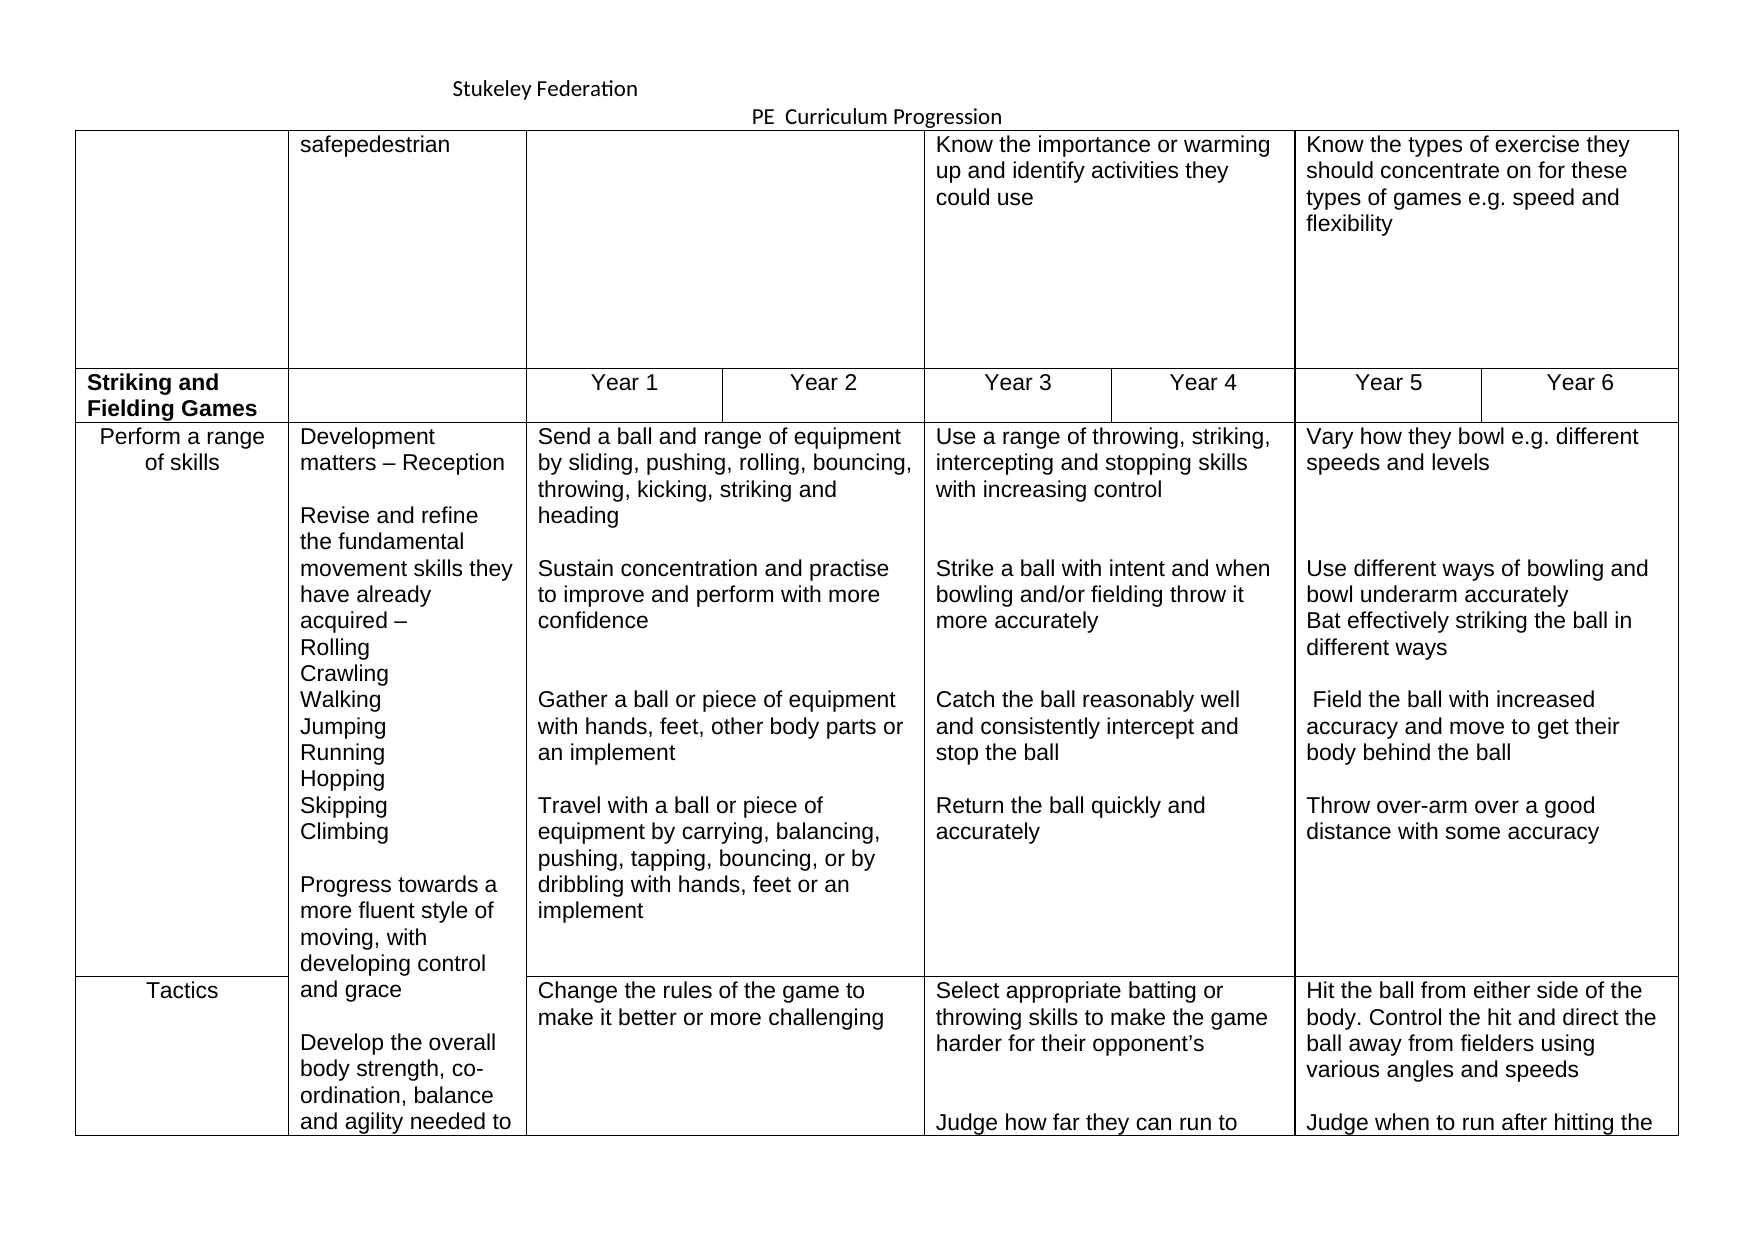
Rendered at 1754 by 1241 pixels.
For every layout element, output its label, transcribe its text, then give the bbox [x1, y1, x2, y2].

table_cell Year 1 [527, 369, 722, 422]
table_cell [289, 131, 526, 368]
table_cell Year 5 [1296, 369, 1481, 422]
table_cell Year 2 [723, 369, 924, 422]
table_cell Vary how they bowl e.g. different speeds and levels Use different ways of bowling and bowl underarm accurately Bat effectively striking the ball in different ways Field the ball with increased accuracy and move to get their body behind the ball Throw over-arm over a good distance with some accuracy [1296, 423, 1678, 976]
table_cell [289, 369, 526, 422]
table_cell Year 4 [1112, 369, 1294, 422]
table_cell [527, 977, 924, 1135]
table_cell Year 3 [925, 369, 1111, 422]
table_cell Year 6 [1482, 369, 1678, 422]
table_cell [1296, 131, 1678, 368]
table_cell Tactics [76, 977, 288, 1135]
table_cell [527, 131, 924, 368]
table_cell Striking and Fielding Games [76, 369, 288, 422]
table_cell Development matters – Reception Revise and refine the fundamental movement skills they have already acquired – Rolling Crawling Walking Jumping Running Hopping Skipping Climbing Progress towards a more fluent style of moving, with developing control and grace Develop the overall body strength, co-ordination, balance and agility needed to engage successfully with future physical education sessions and other physical disciplines including dance, gymnastics, sport and swimming Develop overall body-strength, balance, co-ordination and agility Further develop and refine a range of ball skills including, throwing, catching, kicking, passing, batting and aiming Develop confidence, competence, precision and accuracy when engaging in activities that involve a ball [289, 423, 526, 1135]
table_cell Use a range of throwing, striking, intercepting and stopping skills with increasing control Strike a ball with intent and when bowling and/or fielding throw it more accurately Catch the ball reasonably well and consistently intercept and stop the ball Return the ball quickly and accurately [925, 423, 1294, 976]
table_cell Send a ball and range of equipment by sliding, pushing, rolling, bouncing, throwing, kicking, striking and heading Sustain concentration and practise to improve and perform with more confidence Gather a ball or piece of equipment with hands, feet, other body parts or an implement Travel with a ball or piece of equipment by carrying, balancing, pushing, tapping, bouncing, or by dribbling with hands, feet or an implement [527, 423, 924, 976]
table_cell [925, 131, 1294, 368]
table_cell Perform a range of skills [76, 423, 288, 976]
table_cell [1296, 977, 1678, 1135]
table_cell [76, 131, 288, 368]
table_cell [925, 977, 1294, 1135]
